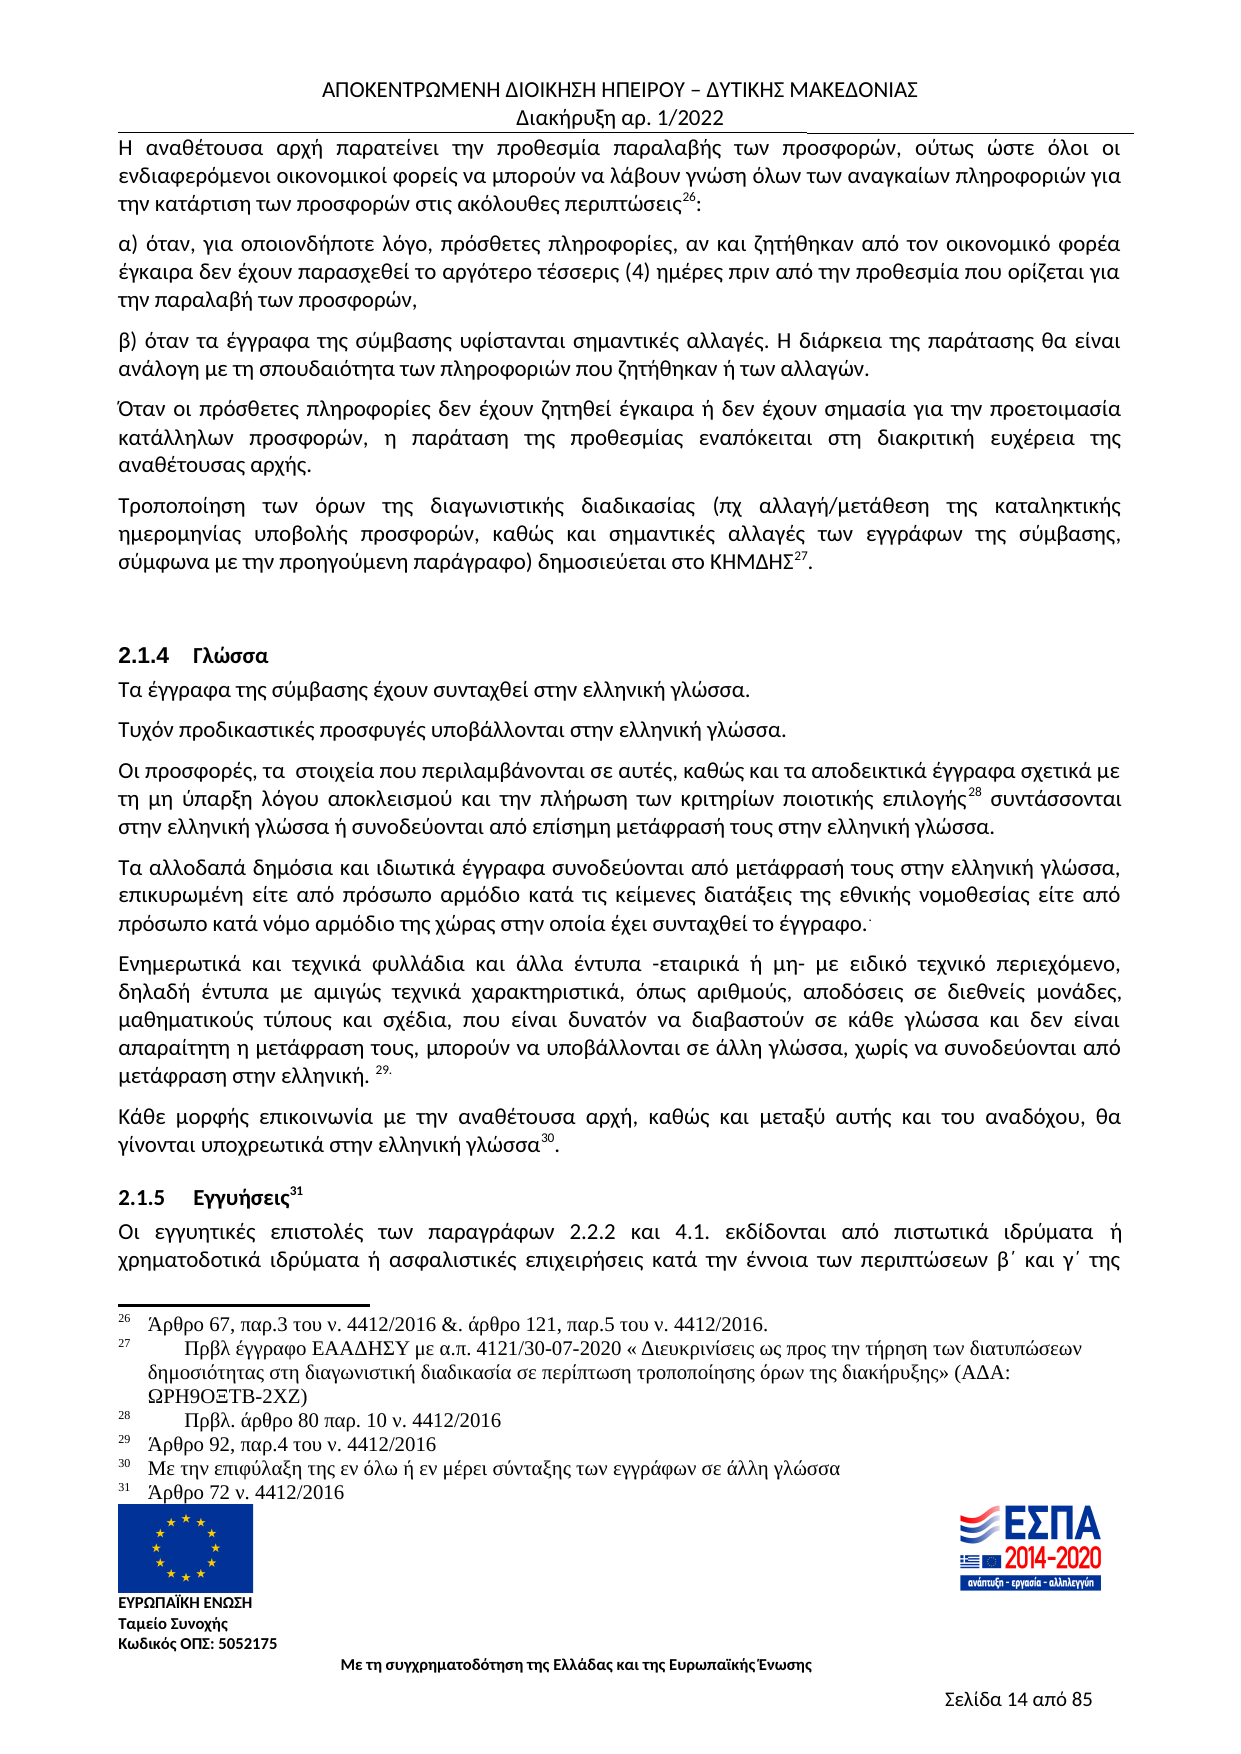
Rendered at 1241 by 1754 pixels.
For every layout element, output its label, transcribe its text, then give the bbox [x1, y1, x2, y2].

subtitle Γλώσσα [118, 641, 1122, 669]
text Όταν οι πρόσθετες πληροφορίες δεν έχουν ζητηθεί έγκαιρα ή δεν έχουν σημασία για την προετοιμασία κατάλληλων προσφορών, η παράταση της προθεσμίας εναπόκειται στη διακριτική ευχέρεια της αναθέτουσας αρχής. [118, 394, 1122, 479]
text Τυχόν προδικαστικές προσφυγές υποβάλλονται στην ελληνική γλώσσα. [118, 716, 1122, 743]
subtitle Εγγυήσεις [118, 1183, 1122, 1211]
text Οι προσφορές, τα στοιχεία που περιλαμβάνονται σε αυτές, καθώς και τα αποδεικτικά έγγραφα σχετικά με τη μη ύπαρξη λόγου αποκλεισμού και την πλήρωση των κριτηρίων ποιοτικής επιλογής συντάσσονται στην ελληνική γλώσσα ή συνοδεύονται από επίσημη μετάφρασή τους στην ελληνική γλώσσα. [118, 756, 1122, 840]
text β) όταν τα έγγραφα της σύμβασης υφίστανται σημαντικές αλλαγές. Η διάρκεια της παράτασης θα είναι ανάλογη με τη σπουδαιότητα των πληροφοριών που ζητήθηκαν ή των αλλαγών. [118, 326, 1122, 382]
text Τα έγγραφα της σύμβασης έχουν συνταχθεί στην ελληνική γλώσσα. [118, 675, 1122, 703]
text Ενημερωτικά και τεχνικά φυλλάδια και άλλα έντυπα -εταιρικά ή μη- με ειδικό τεχνικό περιεχόμενο, δηλαδή έντυπα με αμιγώς τεχνικά χαρακτηριστικά, όπως αριθμούς, αποδόσεις σε διεθνείς μονάδες, μαθηματικούς τύπους και σχέδια, που είναι δυνατόν να διαβαστούν σε κάθε γλώσσα και δεν είναι απαραίτητη η μετάφραση τους, μπορούν να υποβάλλονται σε άλλη γλώσσα, χωρίς να συνοδεύονται από μετάφραση στην ελληνική. . [118, 949, 1122, 1089]
text Τροποποίηση των όρων της διαγωνιστικής διαδικασίας (πχ αλλαγή/μετάθεση της καταληκτικής ημερομηνίας υποβολής προσφορών, καθώς και σημαντικές αλλαγές των εγγράφων της σύμβασης, σύμφωνα με την προηγούμενη παράγραφο) δημοσιεύεται στο ΚΗΜΔΗΣ. [118, 491, 1122, 575]
text Τα αλλοδαπά δημόσια και ιδιωτικά έγγραφα συνοδεύονται από μετάφρασή τους στην ελληνική γλώσσα, επικυρωμένη είτε από πρόσωπο αρμόδιο κατά τις κείμενες διατάξεις της εθνικής νομοθεσίας είτε από πρόσωπο κατά νόμο αρμόδιο της χώρας στην οποία έχει συνταχθεί το έγγραφο.. [118, 853, 1122, 937]
text Η αναθέτουσα αρχή παρατείνει την προθεσμία παραλαβής των προσφορών, ούτως ώστε όλοι οι ενδιαφερόμενοι οικονομικοί φορείς να μπορούν να λάβουν γνώση όλων των αναγκαίων πληροφοριών για την κατάρτιση των προσφορών στις ακόλουθες περιπτώσεις: [118, 133, 1122, 217]
picture [118, 1504, 254, 1593]
picture [956, 1504, 1105, 1593]
text Κάθε μορφής επικοινωνία με την αναθέτουσα αρχή, καθώς και μεταξύ αυτής και του αναδόχου, θα γίνονται υποχρεωτικά στην ελληνική γλώσσα. [118, 1102, 1122, 1158]
text α) όταν, για οποιονδήποτε λόγο, πρόσθετες πληροφορίες, αν και ζητήθηκαν από τον οικονομικό φορέα έγκαιρα δεν έχουν παρασχεθεί το αργότερο τέσσερις (4) ημέρες πριν από την προθεσμία που ορίζεται για την παραλαβή των προσφορών, [118, 229, 1122, 313]
